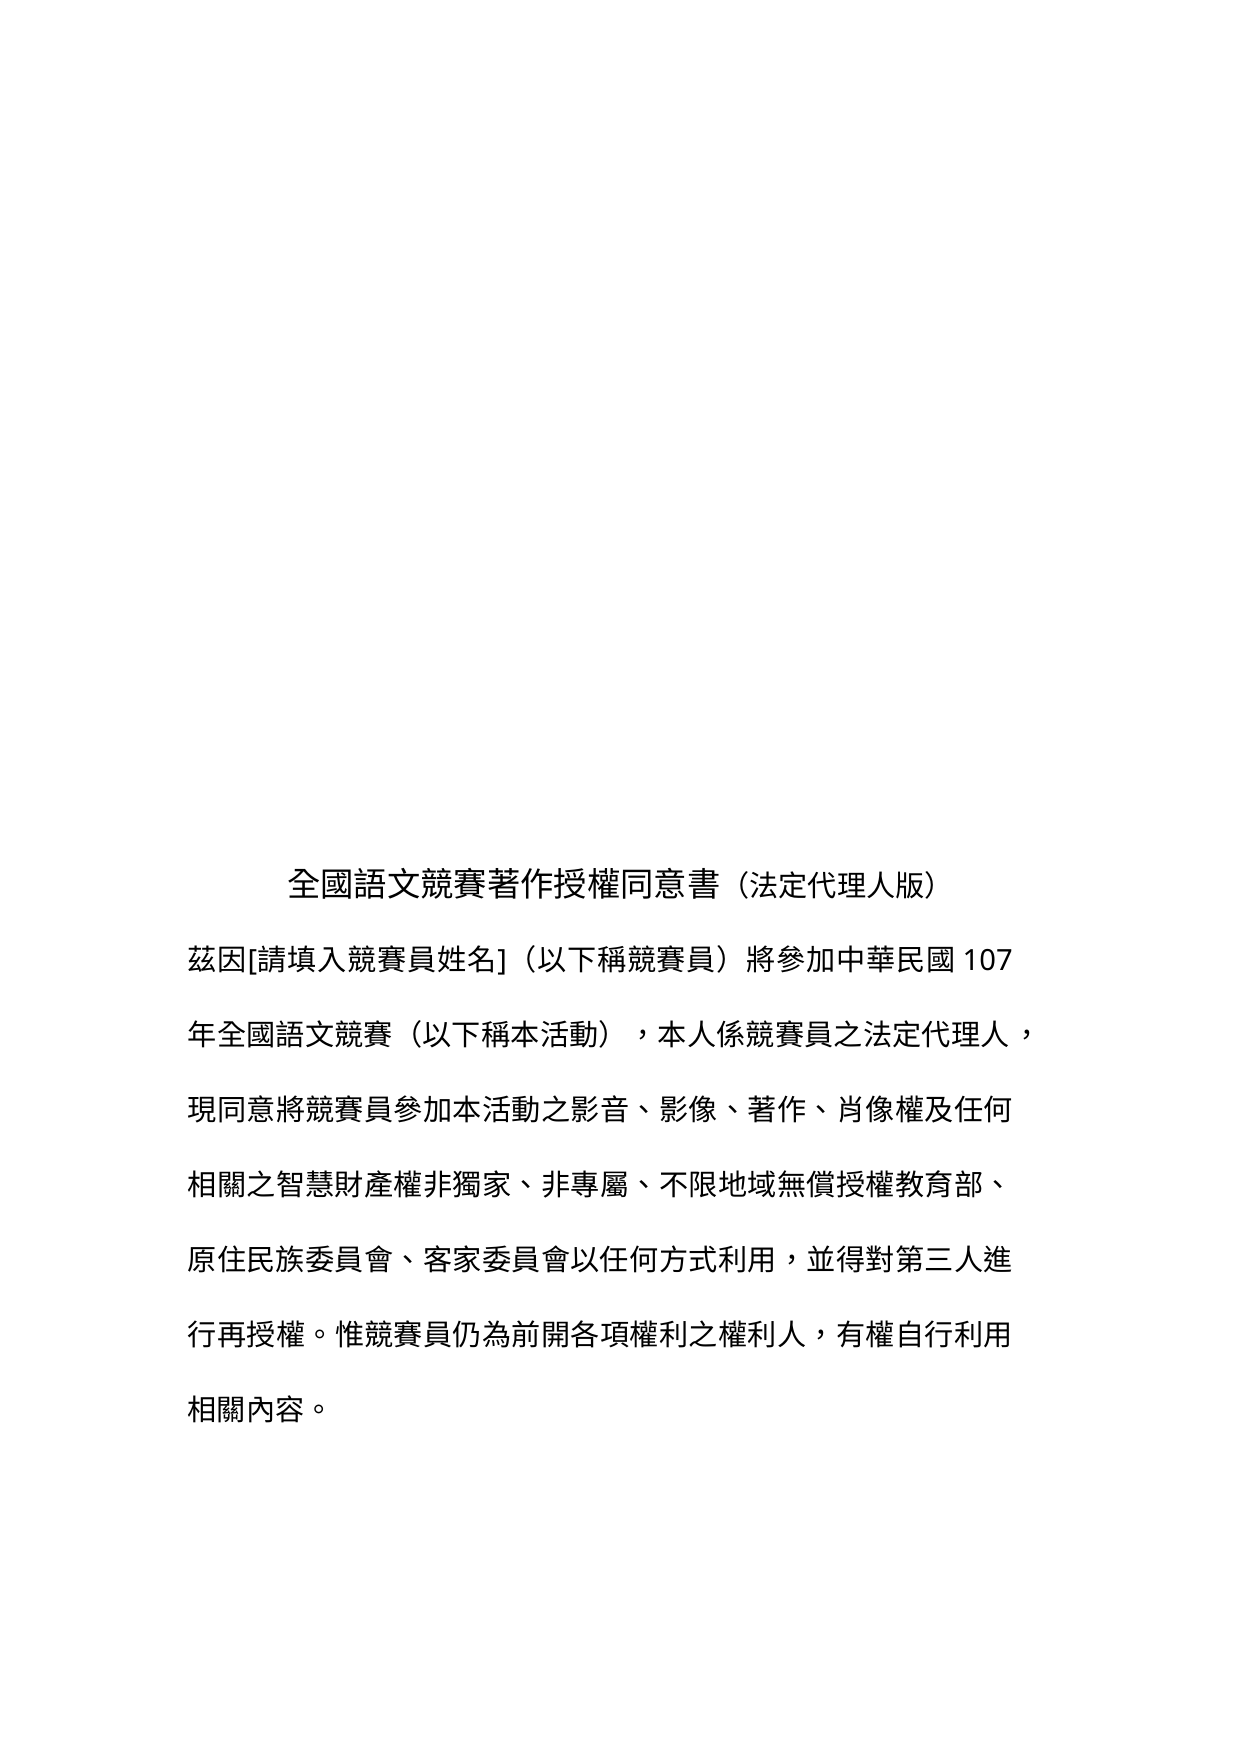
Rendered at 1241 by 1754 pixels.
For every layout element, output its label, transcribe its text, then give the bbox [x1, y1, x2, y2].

text 茲因[請填入競賽員姓名]（以下稱競賽員）將參加中華民國107年全國語文競賽（以下稱本活動），本人係競賽員之法定代理人，現同意將競賽員參加本活動之影音、影像、著作、肖像權及任何相關之智慧財產權非獨家、非專屬、不限地域無償授權教育部、原住民族委員會、客家委員會以任何方式利用，並得對第三人進行再授權。惟競賽員仍為前開各項權利之權利人，有權自行利用相關內容。 [187, 920, 1013, 1445]
text 全國語文競賽著作授權同意書（法定代理人版） [187, 845, 1053, 920]
